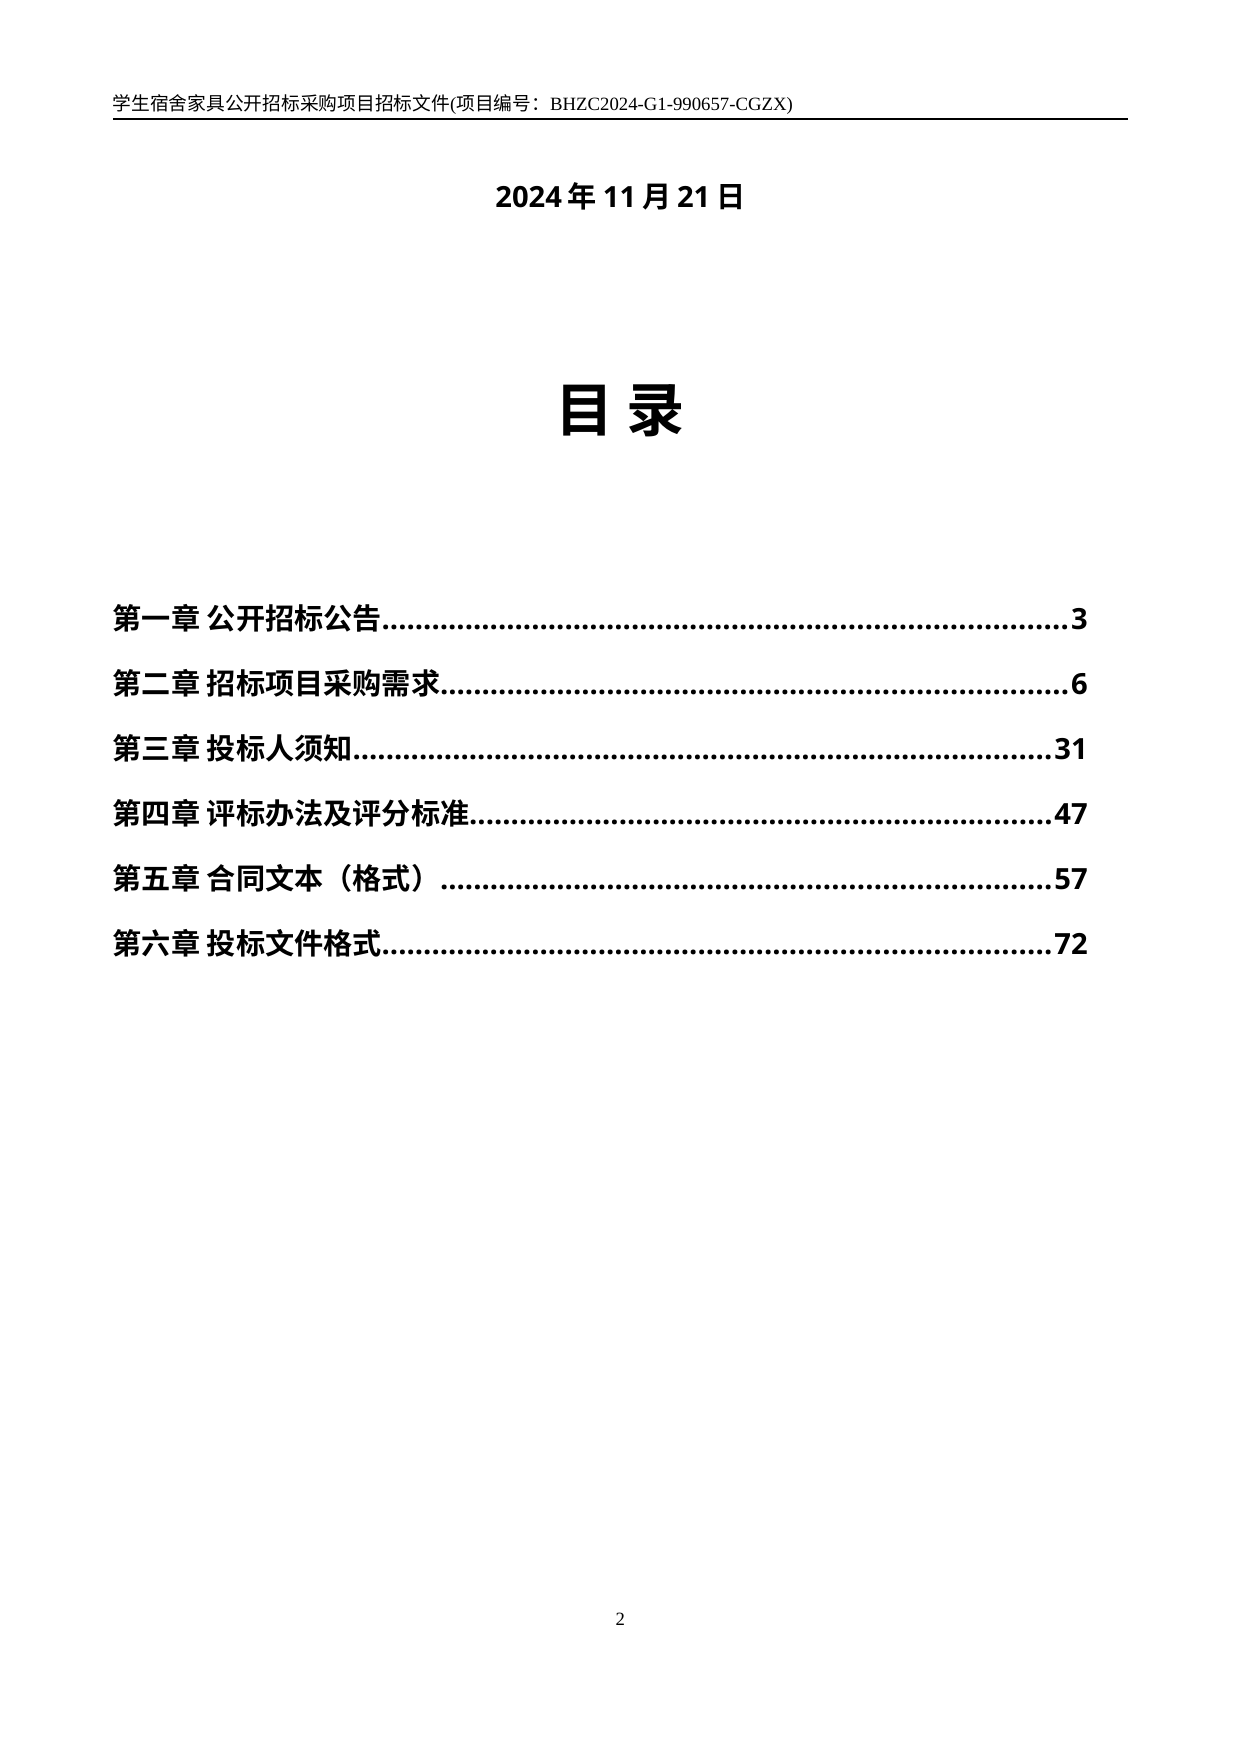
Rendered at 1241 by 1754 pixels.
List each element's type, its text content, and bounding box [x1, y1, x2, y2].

text 第五章 合同文本（格式） 57 [112, 844, 1128, 909]
text 第六章 投标文件格式 72 [112, 909, 1128, 974]
text 第三章 投标人须知 31 [112, 714, 1128, 779]
text 2024年11月21日 [112, 162, 1128, 227]
text 第二章 招标项目采购需求 6 [112, 649, 1128, 714]
text 第四章 评标办法及评分标准 47 [112, 779, 1128, 844]
text 第一章 公开招标公告 3 [112, 584, 1128, 649]
text 目 录 [112, 357, 1128, 454]
